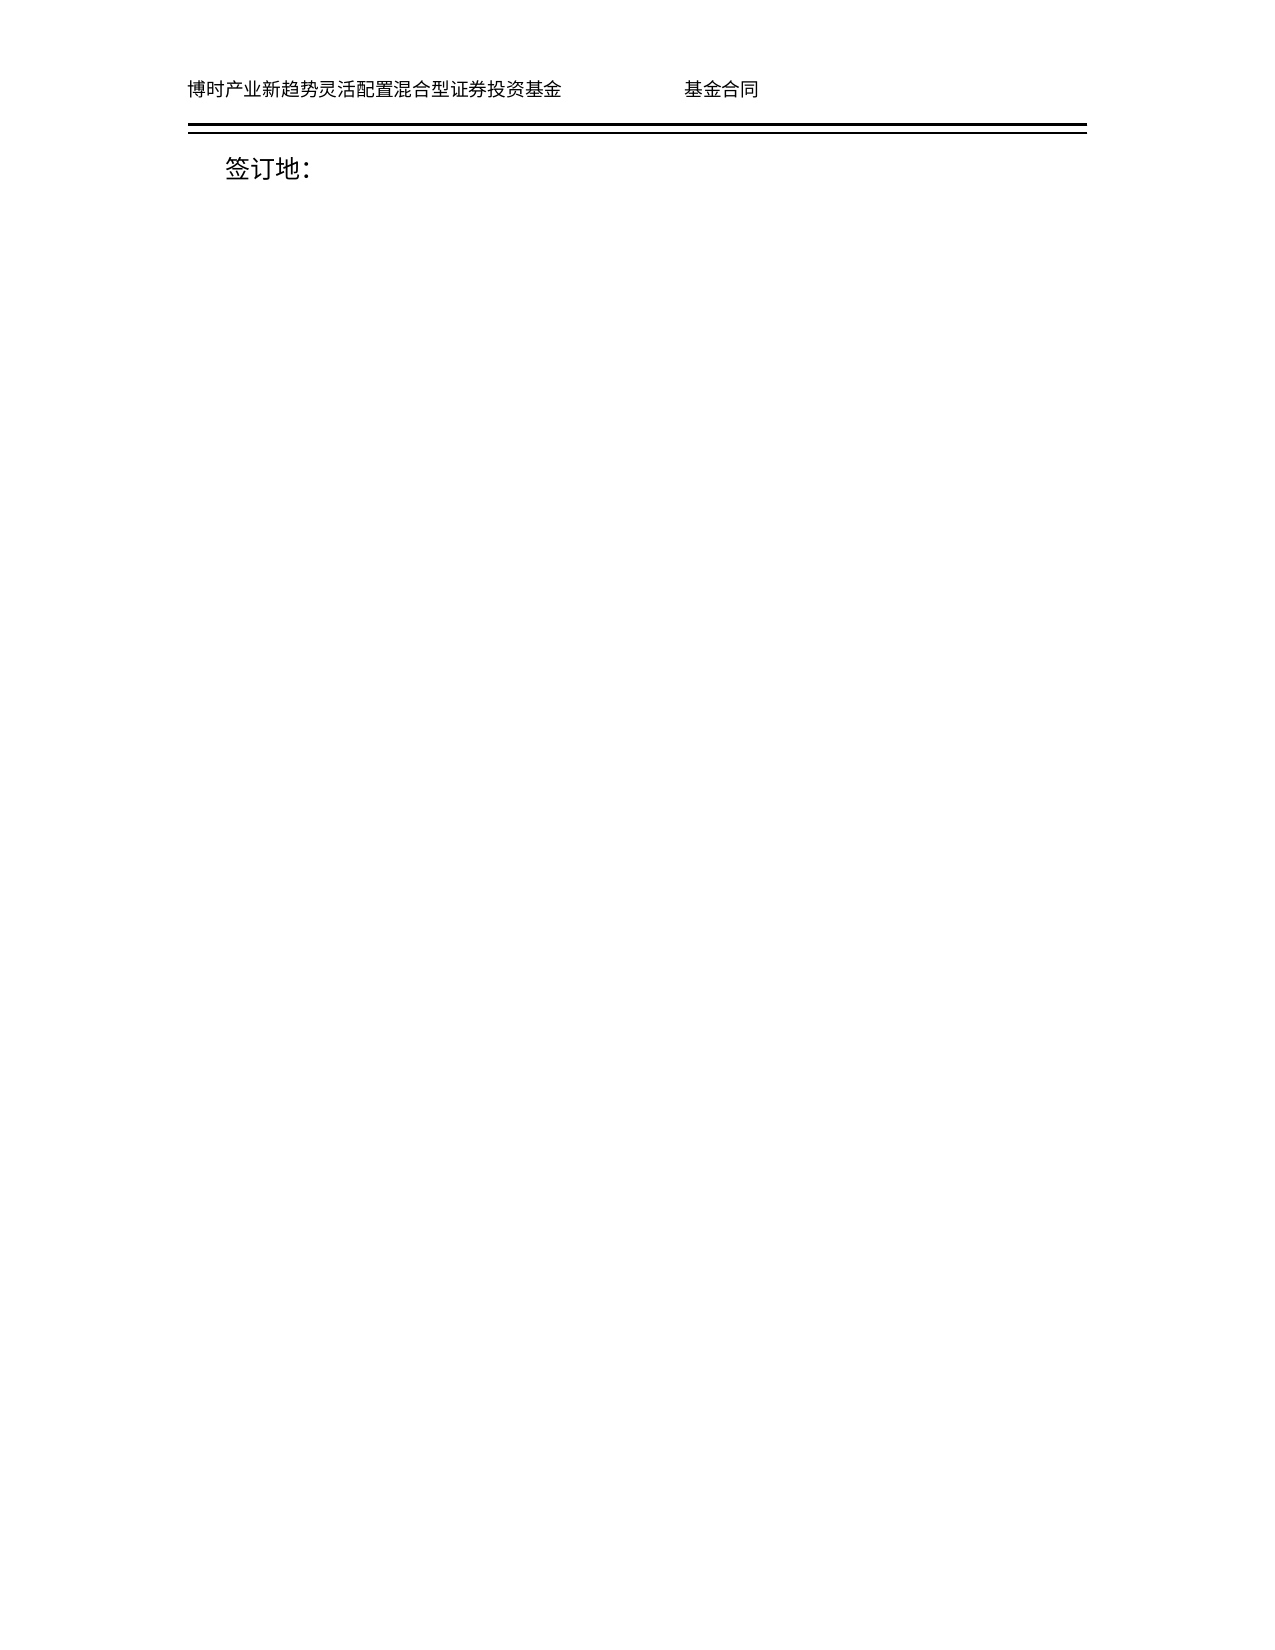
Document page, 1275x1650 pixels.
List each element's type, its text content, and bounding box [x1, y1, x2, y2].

text 签订地： [187, 150, 1087, 186]
